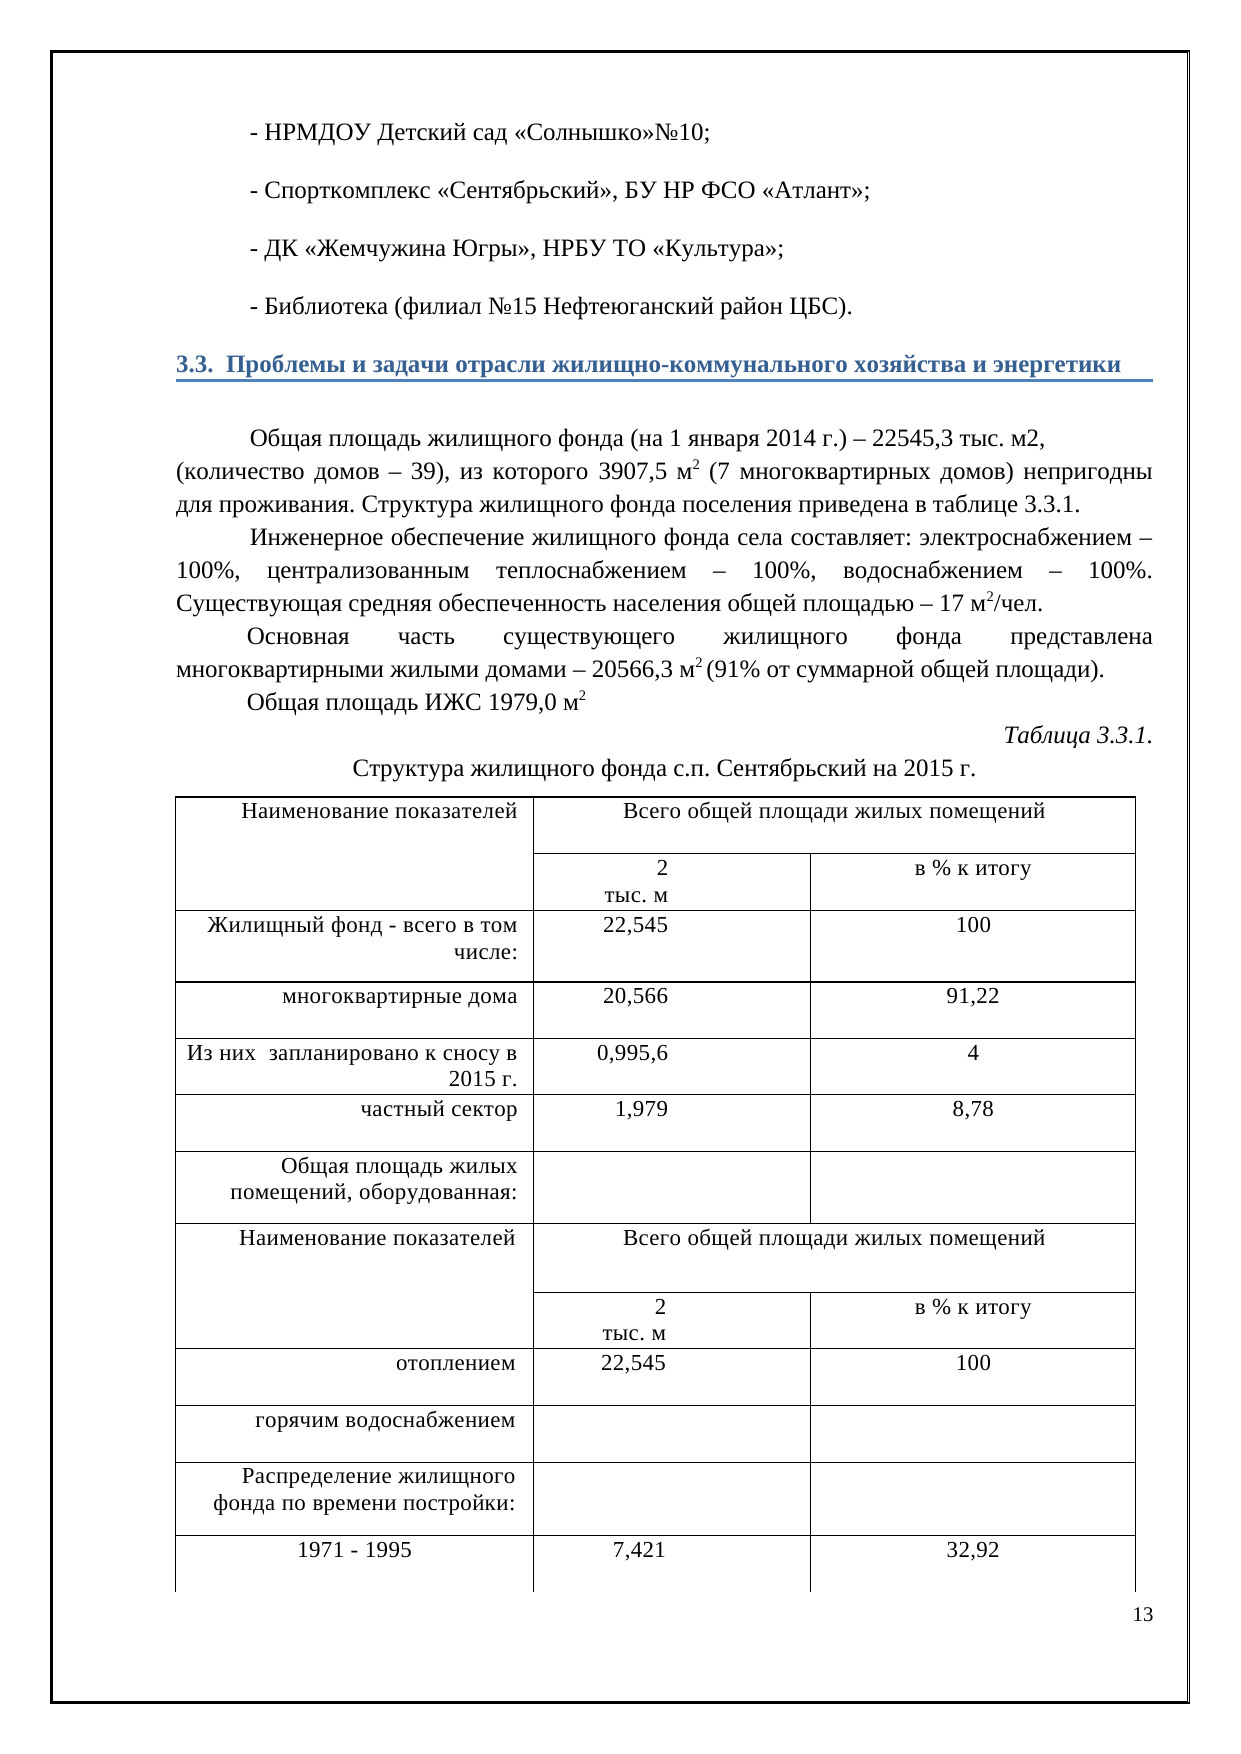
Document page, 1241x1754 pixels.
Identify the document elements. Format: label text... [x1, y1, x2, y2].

table_cell горячим водоснабжением [176, 1406, 533, 1462]
table_cell отоплением [176, 1349, 533, 1405]
table_cell [811, 1463, 1135, 1534]
table_cell Всего общей площади жилых помещений [534, 1224, 1135, 1292]
table_header Наименование показателей [176, 798, 533, 910]
table_cell 22,545 [534, 1349, 810, 1405]
table_cell 7,421 [534, 1536, 810, 1592]
text - ДК «Жемчужина Югры», НРБУ ТО «Культура»; [176, 233, 1153, 261]
text - Спорткомплекс «Сентябрьский», БУ НР ФСО «Атлант»; [176, 175, 1153, 203]
table_cell 100 [811, 911, 1135, 981]
table_cell Наименование показателей [176, 1224, 533, 1348]
table_cell 2 тыс. м [534, 1293, 810, 1348]
text (количество домов – 39), из которого (7 многоквартирных домов) непригодны для проживания. Структура жилищного фонда поселения приведена в таблице 3.3.1. [176, 456, 1153, 518]
table_cell 20,566 [534, 983, 810, 1038]
table_cell 0,995,6 [534, 1039, 810, 1094]
table_cell 1,979 [534, 1095, 810, 1151]
table_cell 4 [811, 1039, 1135, 1094]
subtitle 3.3. Проблемы и задачи отрасли жилищно-коммунального хозяйства и энергетики [176, 349, 1153, 379]
text Структура жилищного фонда с.п. Сентябрьский на . [176, 753, 1153, 782]
table_cell в % к итогу [811, 1293, 1135, 1348]
table_cell 2 тыс. м [534, 854, 810, 910]
table_cell 32,92 [811, 1536, 1135, 1592]
table_cell [811, 1406, 1135, 1462]
table_cell Общая площадь жилых помещений, оборудованная: [176, 1152, 533, 1223]
table_cell [534, 1463, 810, 1534]
table_header Всего общей площади жилых помещений [534, 798, 1135, 853]
text - Библиотека (филиал №15 Нефтеюганский район ЦБС). [176, 291, 1153, 319]
table_cell [811, 1152, 1135, 1223]
table_cell [534, 1152, 810, 1223]
table_cell 22,545 [534, 911, 810, 981]
table_cell многоквартирные дома [176, 983, 533, 1038]
table_cell 91,22 [811, 983, 1135, 1038]
text Таблица 3.3.1. [176, 720, 1153, 749]
table_cell 8,78 [811, 1095, 1135, 1151]
table_cell Из них запланировано к сносу в . [176, 1039, 533, 1094]
table_cell в % к итогу [811, 854, 1135, 910]
table_cell 1971 - 1995 [176, 1536, 533, 1592]
table_cell частный сектор [176, 1095, 533, 1151]
table_cell [534, 1406, 810, 1462]
table_cell 100 [811, 1349, 1135, 1405]
table_cell Жилищный фонд - всего в том числе: [176, 911, 533, 981]
text Общая площадь жилищного фонда (на 1 января .) – 22545,3 тыс. м2, [176, 423, 1153, 452]
text Основная часть существующего жилищного фонда представлена многоквартирными жилыми домами – (91% от суммарной общей площади). [176, 621, 1153, 683]
text Общая площадь ИЖС [176, 687, 1153, 716]
text - НРМДОУ Детский сад «Солнышко»№10; [176, 117, 1153, 145]
text Инженерное обеспечение жилищного фонда села составляет: электроснабжением – 100%, централизованным теплоснабжением – 100%, водоснабжением – 100%. Существующая средняя обеспеченность населения общей площадью – 17 м2/чел. [176, 522, 1153, 617]
table_cell Распределение жилищного фонда по времени постройки: [176, 1463, 533, 1534]
